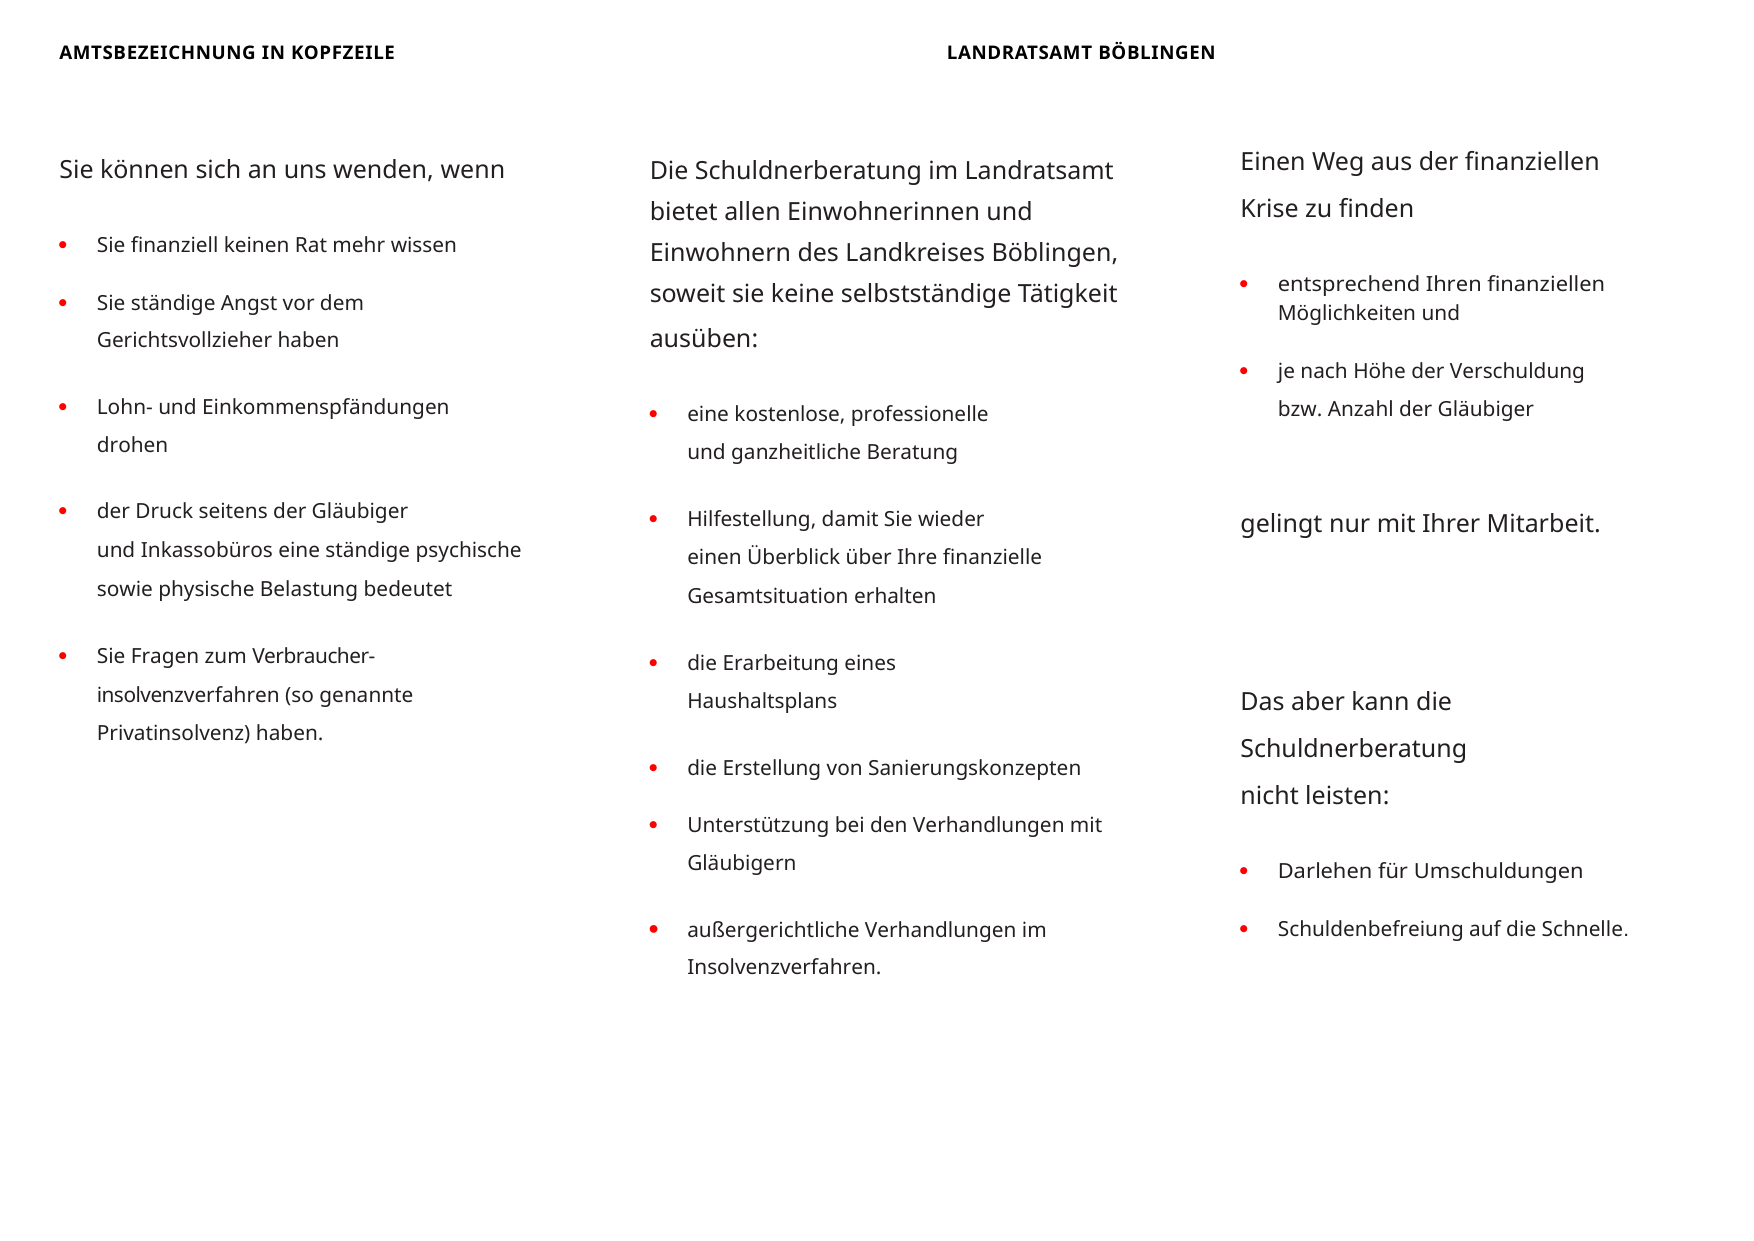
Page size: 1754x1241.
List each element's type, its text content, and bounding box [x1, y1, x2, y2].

subtitle Sie können sich an uns wenden, wenn [59, 143, 531, 187]
list je nach Höhe der Verschuldung bzw. Anzahl der Gläubiger [1240, 356, 1616, 422]
list Sie ständige Angst vor dem Gerichtsvollzieher haben [59, 288, 531, 354]
text ausüben: [649, 321, 1122, 355]
list Darlehen für Umschuldungen [1240, 856, 1695, 885]
subtitle gelingt nur mit Ihrer Mitarbeit. [1240, 497, 1695, 541]
list eine kostenlose, professionelle und ganzheitliche Beratung [649, 399, 1032, 466]
list die Erstellung von Sanierungskonzepten [649, 753, 1122, 781]
list die Erarbeitung eines Haushaltsplans [649, 648, 1019, 715]
list Lohn- und Einkommenspfändungen drohen [59, 392, 497, 458]
list entsprechend Ihren finanziellen Möglichkeiten und [1240, 269, 1695, 326]
list der Druck seitens der Gläubiger und Inkassobüros eine ständige psychische sowie physische Belastung bedeutet [59, 496, 529, 602]
subtitle Einen Weg aus der finanziellen Krise zu finden [1240, 144, 1620, 225]
text Das aber kann die Schuldnerberatung nicht leisten: [1240, 684, 1632, 812]
list Unterstützung bei den Verhandlungen mit Gläubigern [649, 810, 1119, 877]
list Schuldenbefreiung auf die Schnelle. [1240, 914, 1695, 942]
list Sie finanziell keinen Rat mehr wissen [59, 230, 531, 259]
list außergerichtliche Verhandlungen im Insolvenzverfahren. [649, 915, 1071, 981]
list Sie Fragen zum Verbraucher-insolvenzverfahren (so genannte Privatinsolvenz) haben. [59, 641, 525, 747]
subtitle Die Schuldnerberatung im Landratsamt bietet allen Einwohnerinnen und Einwohnern des Landkreises Böblingen, soweit sie keine selbstständige Tätigkeit [649, 153, 1119, 310]
list Hilfestellung, damit Sie wieder einen Überblick über Ihre finanzielle Gesamtsituation erhalten [649, 504, 1076, 609]
